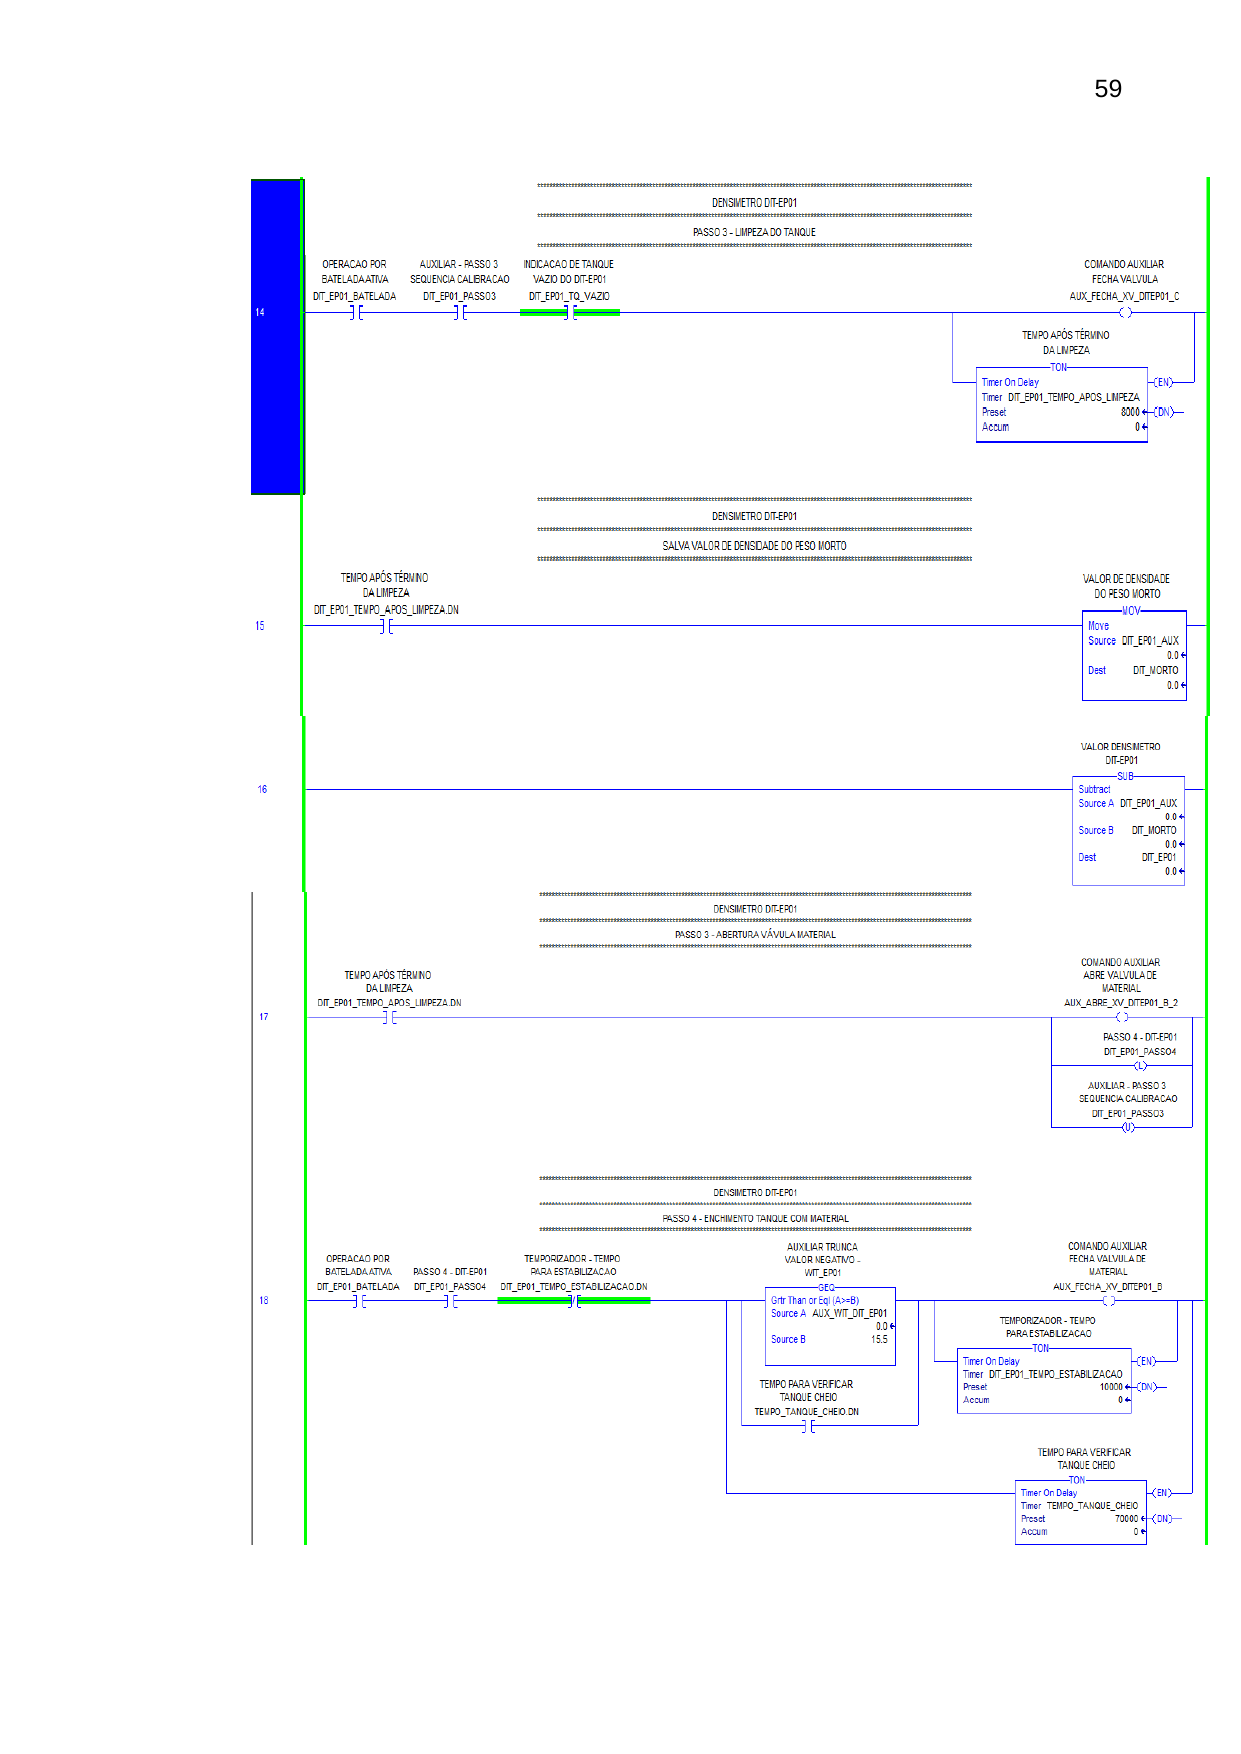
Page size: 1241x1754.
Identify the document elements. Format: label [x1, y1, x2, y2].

picture [251, 177, 1215, 1545]
